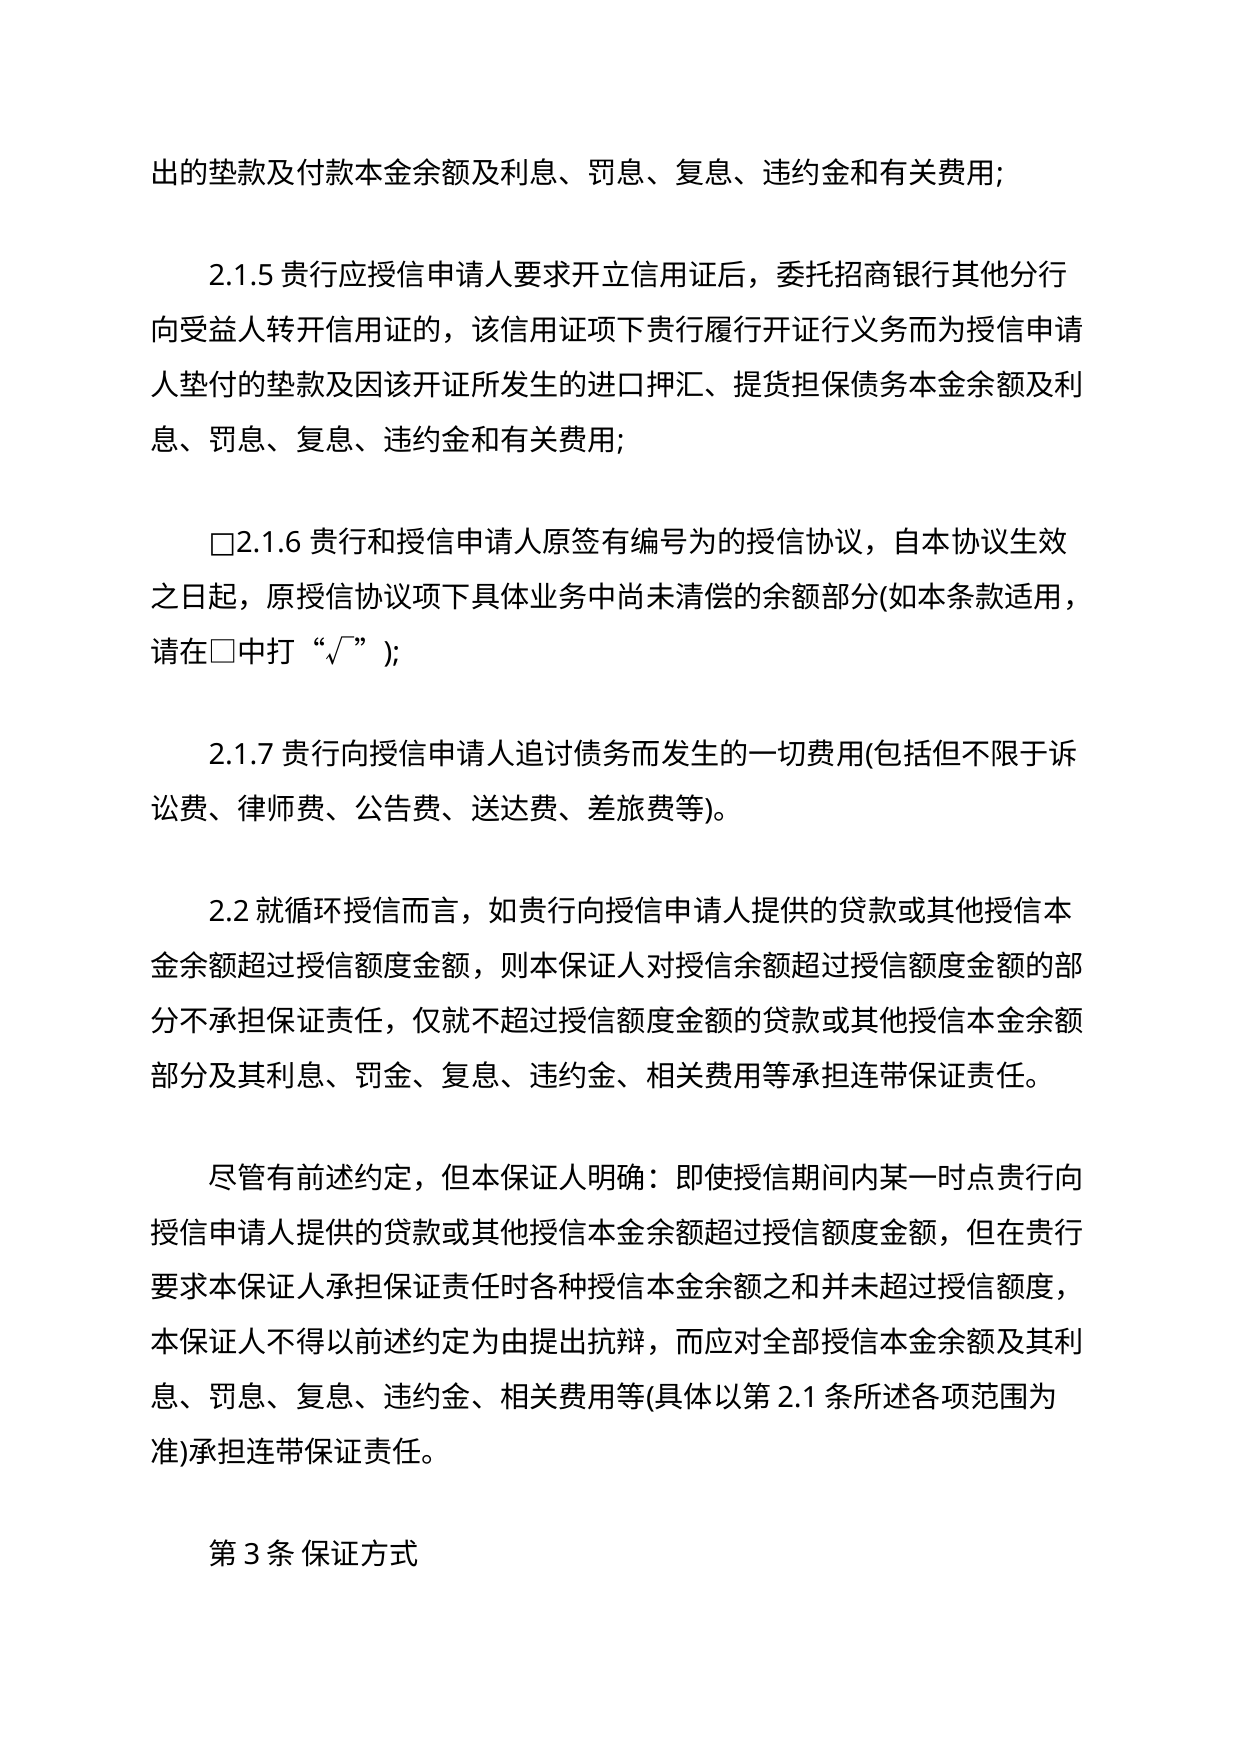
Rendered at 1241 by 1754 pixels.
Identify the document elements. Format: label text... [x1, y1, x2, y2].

text 2.2就循环授信而言，如贵行向授信申请人提供的贷款或其他授信本金余额超过授信额度金额，则本保证人对授信余额超过授信额度金额的部分不承担保证责任，仅就不超过授信额度金额的贷款或其他授信本金余额部分及其利息、罚金、复息、违约金、相关费用等承担连带保证责任。 [150, 888, 1090, 1095]
text 尽管有前述约定，但本保证人明确：即使授信期间内某一时点贵行向授信申请人提供的贷款或其他授信本金余额超过授信额度金额，但在贵行要求本保证人承担保证责任时各种授信本金余额之和并未超过授信额度，本保证人不得以前述约定为由提出抗辩，而应对全部授信本金余额及其利息、罚息、复息、违约金、相关费用等(具体以第2.1条所述各项范围为准)承担连带保证责任。 [150, 1154, 1090, 1471]
text 2.1.7 贵行向授信申请人追讨债务而发生的一切费用(包括但不限于诉讼费、律师费、公告费、送达费、差旅费等)。 [150, 731, 1090, 828]
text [150, 150, 1090, 192]
text □2.1.6 贵行和授信申请人原签有编号为的授信协议，自本协议生效之日起，原授信协议项下具体业务中尚未清偿的余额部分(如本条款适用，请在□中打“√”); [150, 519, 1090, 671]
text 2.1.5贵行应授信申请人要求开立信用证后，委托招商银行其他分行向受益人转开信用证的，该信用证项下贵行履行开证行义务而为授信申请人垫付的垫款及因该开证所发生的进口押汇、提货担保债务本金余额及利息、罚息、复息、违约金和有关费用; [150, 252, 1090, 459]
text 第3条 保证方式 [150, 1531, 1090, 1573]
